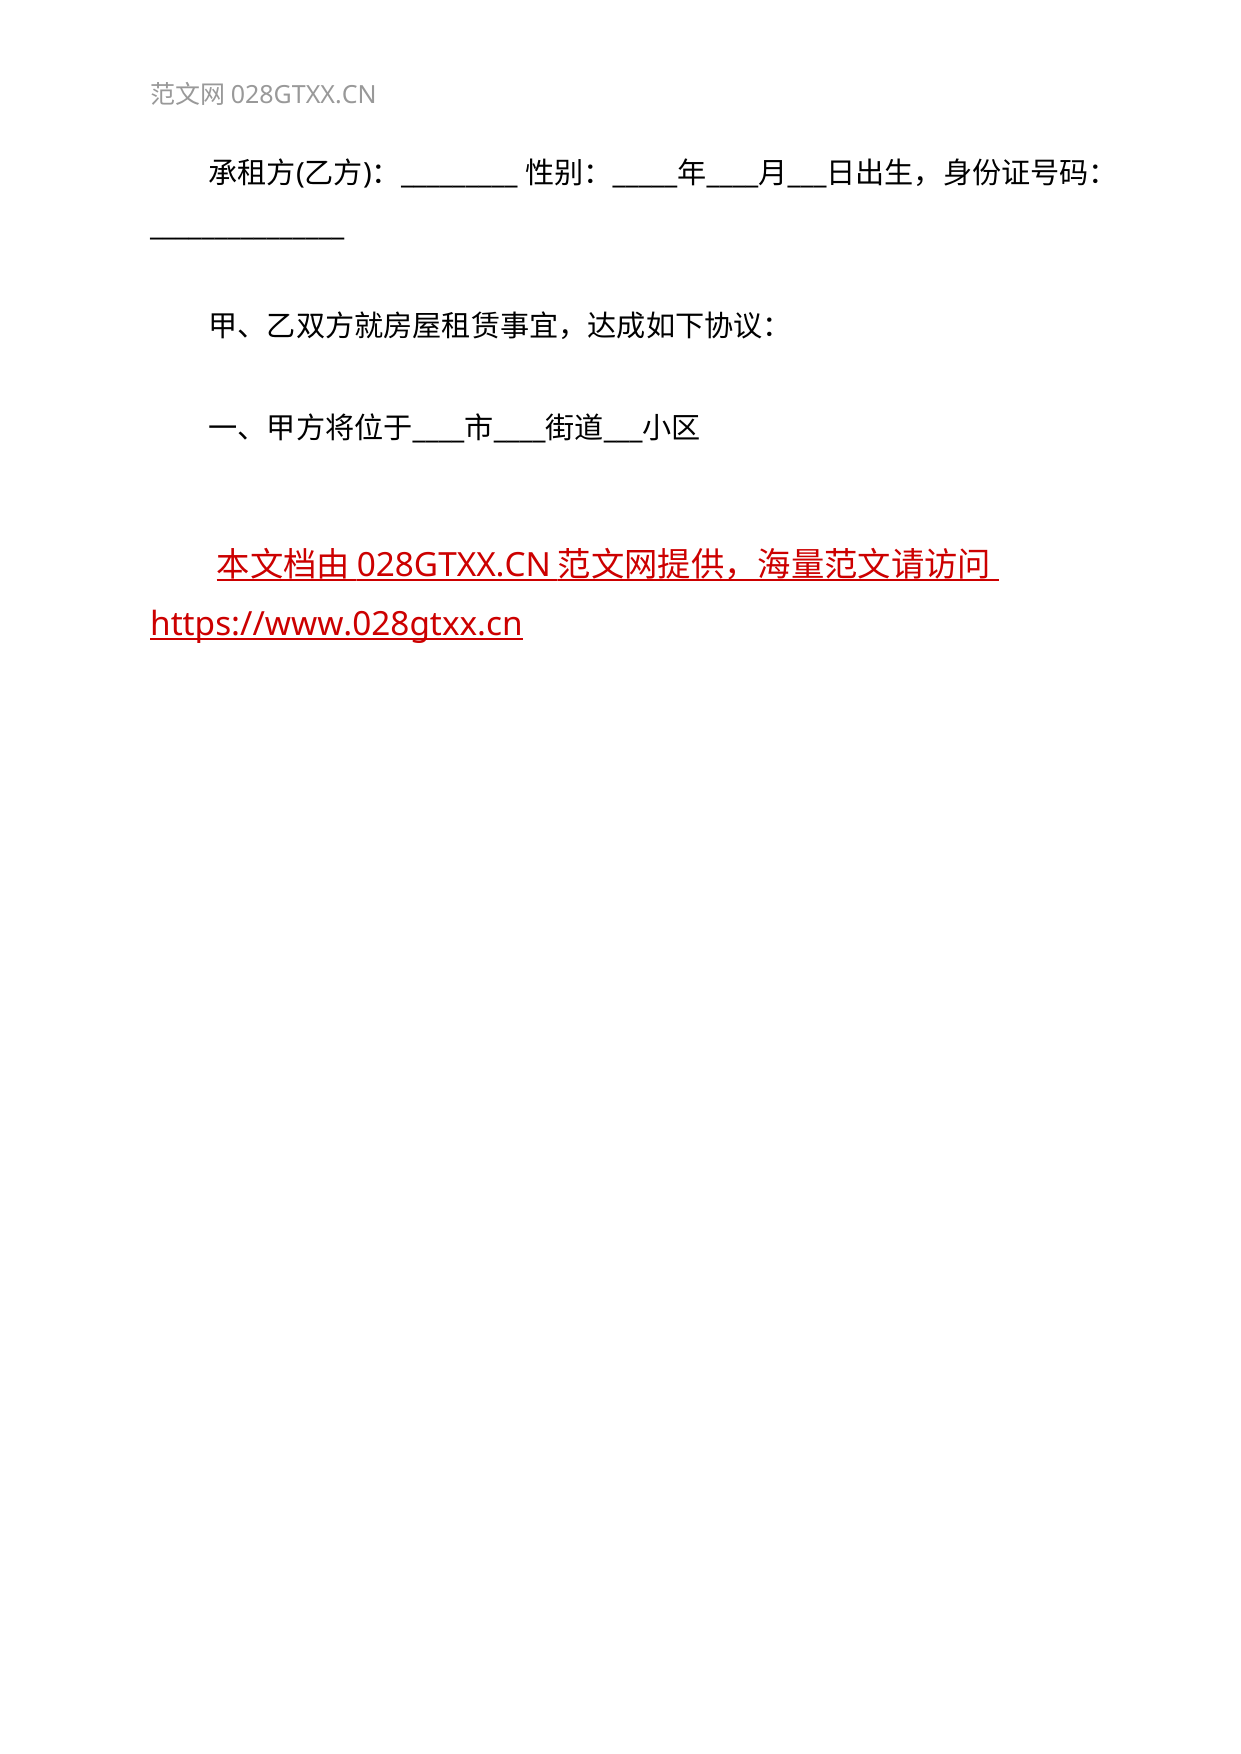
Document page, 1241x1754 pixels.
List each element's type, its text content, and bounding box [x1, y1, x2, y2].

text 一、甲方将位于____市____街道___小区 [150, 404, 1090, 447]
text 本文档由028GTXX.CN范文网提供，海量范文请访问 https://www.028gtxx.cn [150, 538, 1090, 645]
text 承租方(乙方)：_________ 性别：_____年____月___日出生，身份证号码：_______________ [150, 150, 1090, 244]
text 甲、乙双方就房屋租赁事宜，达成如下协议： [150, 303, 1090, 345]
